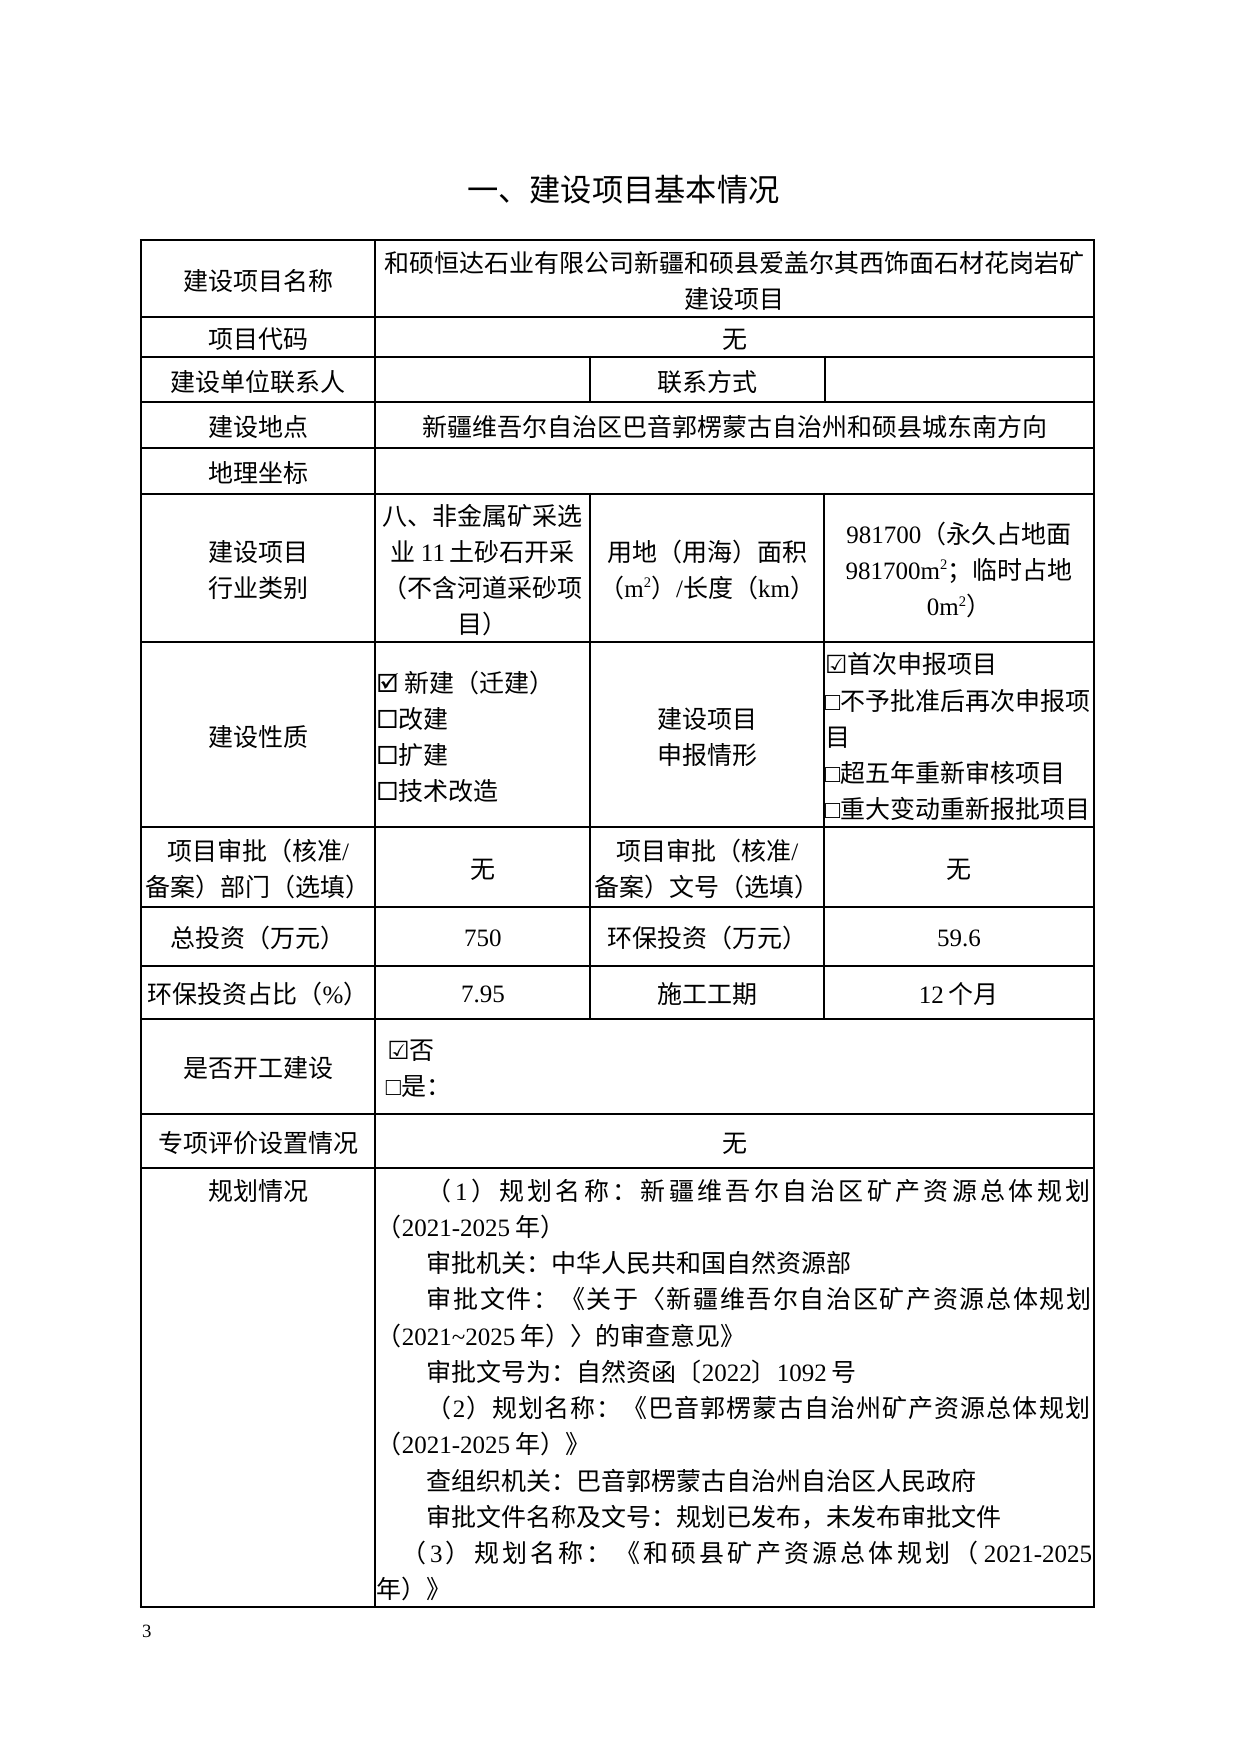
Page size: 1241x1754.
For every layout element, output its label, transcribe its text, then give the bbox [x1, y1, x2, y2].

table_cell 建设单位联系人 [142, 358, 374, 401]
table_cell [826, 358, 1093, 401]
table_cell 用地（用海）面积（m2）/长度（km） [591, 495, 823, 641]
table_cell 无 [376, 828, 589, 906]
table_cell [376, 1169, 1093, 1606]
table_cell 施工工期 [591, 967, 823, 1018]
table_cell ☑首次申报项目 □不予批准后再次申报项目 □超五年重新审核项目 □重大变动重新报批项目 [825, 643, 1093, 826]
table_cell 981700（永久占地面981700m2；临时占地0m2） [825, 495, 1093, 641]
text 一、建设项目基本情况 [142, 165, 1104, 210]
table_cell ☑否 □是： [376, 1020, 1093, 1112]
table_cell 八、非金属矿采选业11土砂石开采（不含河道采砂项目） [376, 495, 589, 641]
table_cell 环保投资（万元） [591, 908, 823, 965]
table_cell 无 [825, 828, 1093, 906]
table_cell 建设性质 [142, 643, 374, 826]
table_cell 无 [376, 1115, 1093, 1167]
table_cell 专项评价设置情况 [142, 1115, 374, 1167]
table_header 和硕恒达石业有限公司新疆和硕县爱盖尔其西饰面石材花岗岩矿建设项目 [376, 241, 1093, 316]
table_cell 环保投资占比（%） [142, 967, 374, 1018]
table_header 建设项目名称 [142, 241, 374, 316]
table_cell 7.95 [376, 967, 589, 1018]
table_cell [376, 449, 1093, 492]
table_cell 无 [376, 318, 1093, 356]
table_cell 地理坐标 [142, 449, 374, 492]
table_cell 项目代码 [142, 318, 374, 356]
table_cell 规划情况 [142, 1169, 374, 1606]
table_cell 750 [376, 908, 589, 965]
table_cell 建设地点 [142, 403, 374, 447]
table_cell 59.6 [825, 908, 1093, 965]
table_cell 建设项目 行业类别 [142, 495, 374, 641]
table_cell [376, 358, 589, 401]
table_cell 12个月 [825, 967, 1093, 1018]
table_cell 总投资（万元） [142, 908, 374, 965]
table_cell 是否开工建设 [142, 1020, 374, 1112]
table_cell 项目审批（核准/ 备案）部门（选填） [142, 828, 374, 906]
table_cell 建设项目 申报情形 [591, 643, 823, 826]
table_cell 联系方式 [591, 358, 824, 401]
table_cell 新建（迁建） 改建 扩建 技术改造 [376, 643, 589, 826]
table_cell 新疆维吾尔自治区巴音郭楞蒙古自治州和硕县城东南方向 [376, 403, 1093, 447]
table_cell 项目审批（核准/ 备案）文号（选填） [591, 828, 823, 906]
